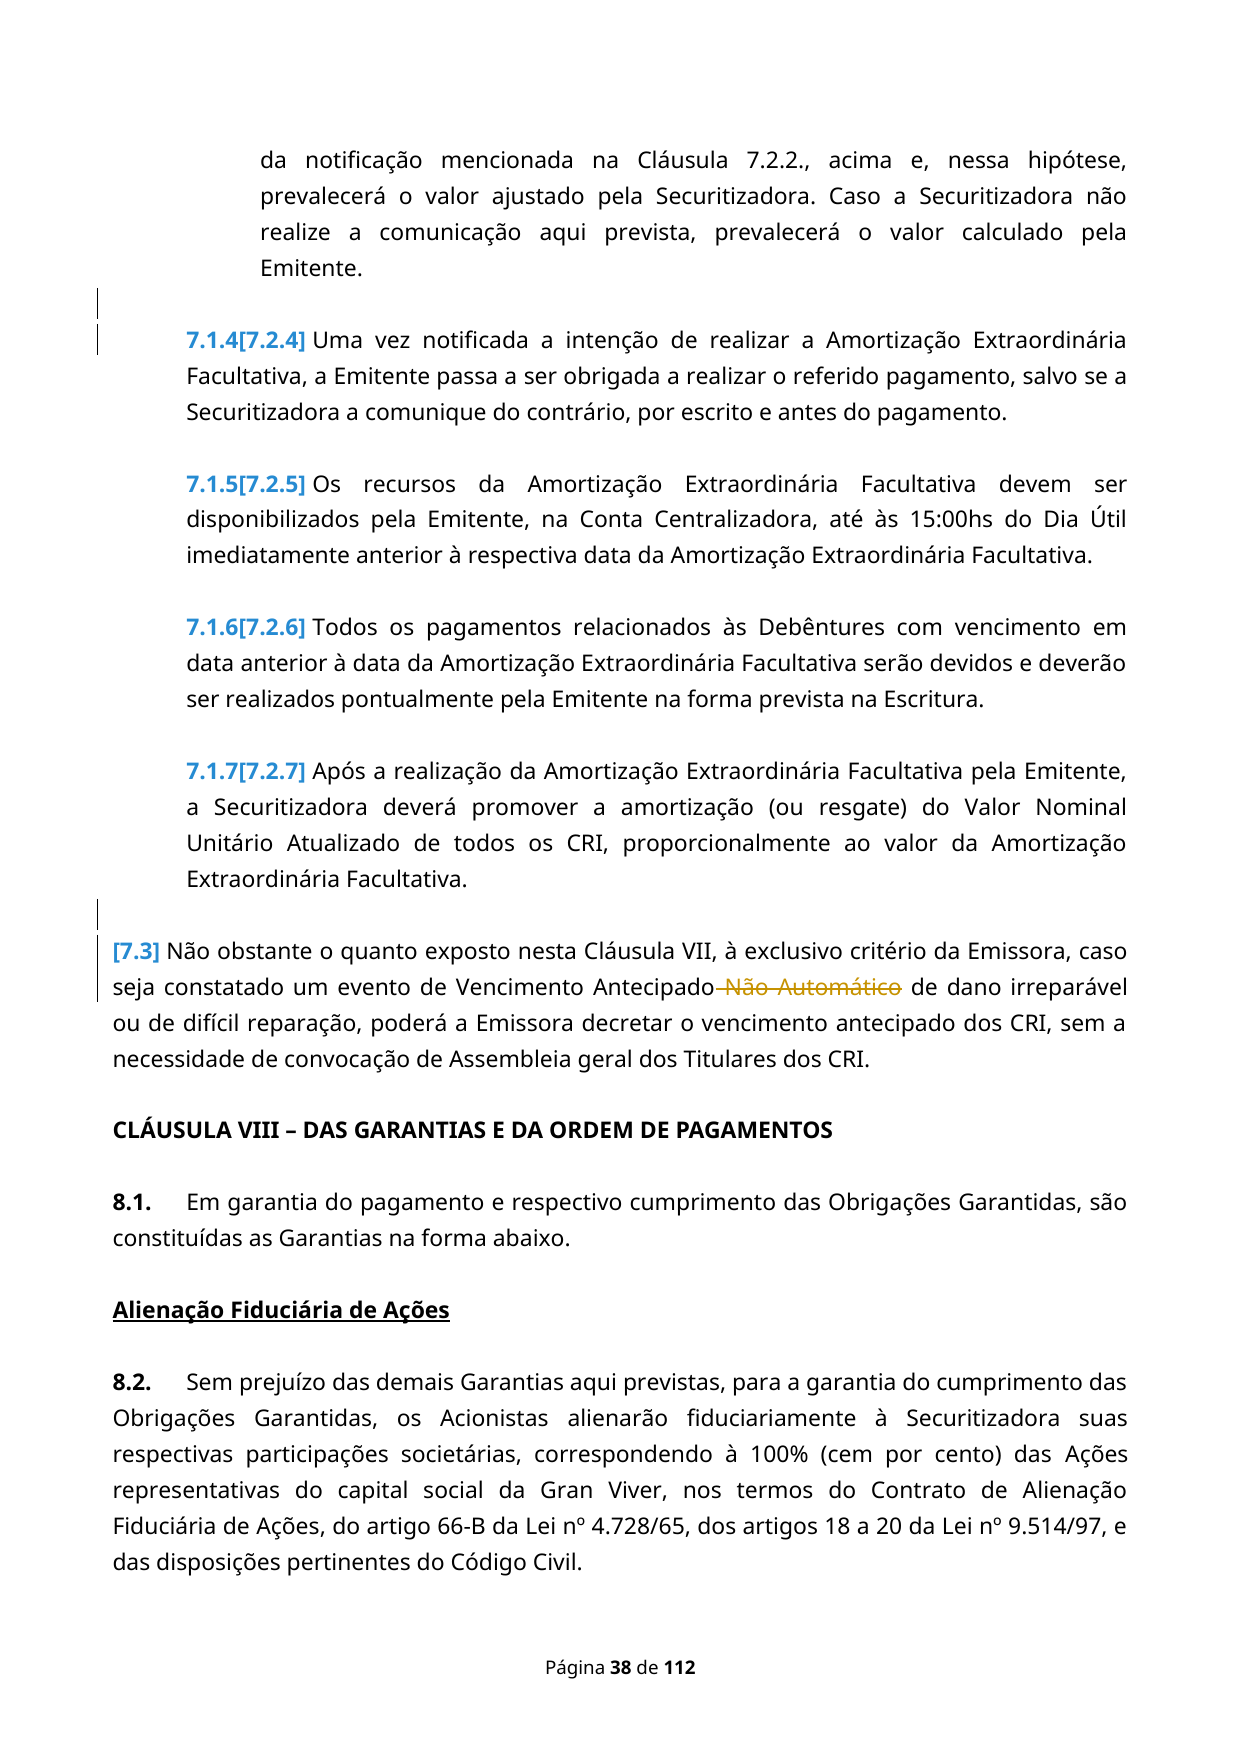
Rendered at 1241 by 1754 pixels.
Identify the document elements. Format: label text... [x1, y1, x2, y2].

list Sem prejuízo das demais Garantias aqui previstas, para a garantia do cumprimento das Obrigações Garantidas, os Acionistas alienarão fiduciariamente à Securitizadora suas respectivas participações societárias, correspondendo à 100% (cem por cento) das Ações representativas do capital social da Gran Viver, nos termos do Contrato de Alienação Fiduciária de Ações, do artigo 66-B da Lei nº 4.728/65, dos artigos 18 a 20 da Lei nº 9.514/97, e das disposições pertinentes do Código Civil. [112, 1366, 1128, 1577]
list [260, 144, 1128, 283]
subtitle CLÁUSULA VIII – DAS GARANTIAS E DA ORDEM DE PAGAMENTOS [112, 1114, 1128, 1146]
list Não obstante o quanto exposto nesta Cláusula VII, à exclusivo critério da Emissora, caso seja constatado um evento de Vencimento Antecipado de dano irreparável ou de difícil reparação, poderá a Emissora decretar o vencimento antecipado dos CRI, sem a necessidade de convocação de Assembleia geral dos Titulares dos CRI. [112, 935, 1128, 1074]
list Em garantia do pagamento e respectivo cumprimento das Obrigações Garantidas, são constituídas as Garantias na forma abaixo. [112, 1186, 1128, 1253]
list Uma vez notificada a intenção de realizar a Amortização Extraordinária Facultativa, a Emitente passa a ser obrigada a realizar o referido pagamento, salvo se a Securitizadora a comunique do contrário, por escrito e antes do pagamento. [186, 324, 1128, 427]
list Os recursos da Amortização Extraordinária Facultativa devem ser disponibilizados pela Emitente, na Conta Centralizadora, até às 15:00hs do Dia Útil imediatamente anterior à respectiva data da Amortização Extraordinária Facultativa. [186, 467, 1128, 571]
list Todos os pagamentos relacionados às Debêntures com vencimento em data anterior à data da Amortização Extraordinária Facultativa serão devidos e deverão ser realizados pontualmente pela Emitente na forma prevista na Escritura. [186, 611, 1128, 714]
list Após a realização da Amortização Extraordinária Facultativa pela Emitente, a Securitizadora deverá promover a amortização (ou resgate) do Valor Nominal Unitário Atualizado de todos os CRI, proporcionalmente ao valor da Amortização Extraordinária Facultativa. [186, 755, 1128, 894]
text Alienação Fiduciária de Ações [112, 1294, 1128, 1325]
